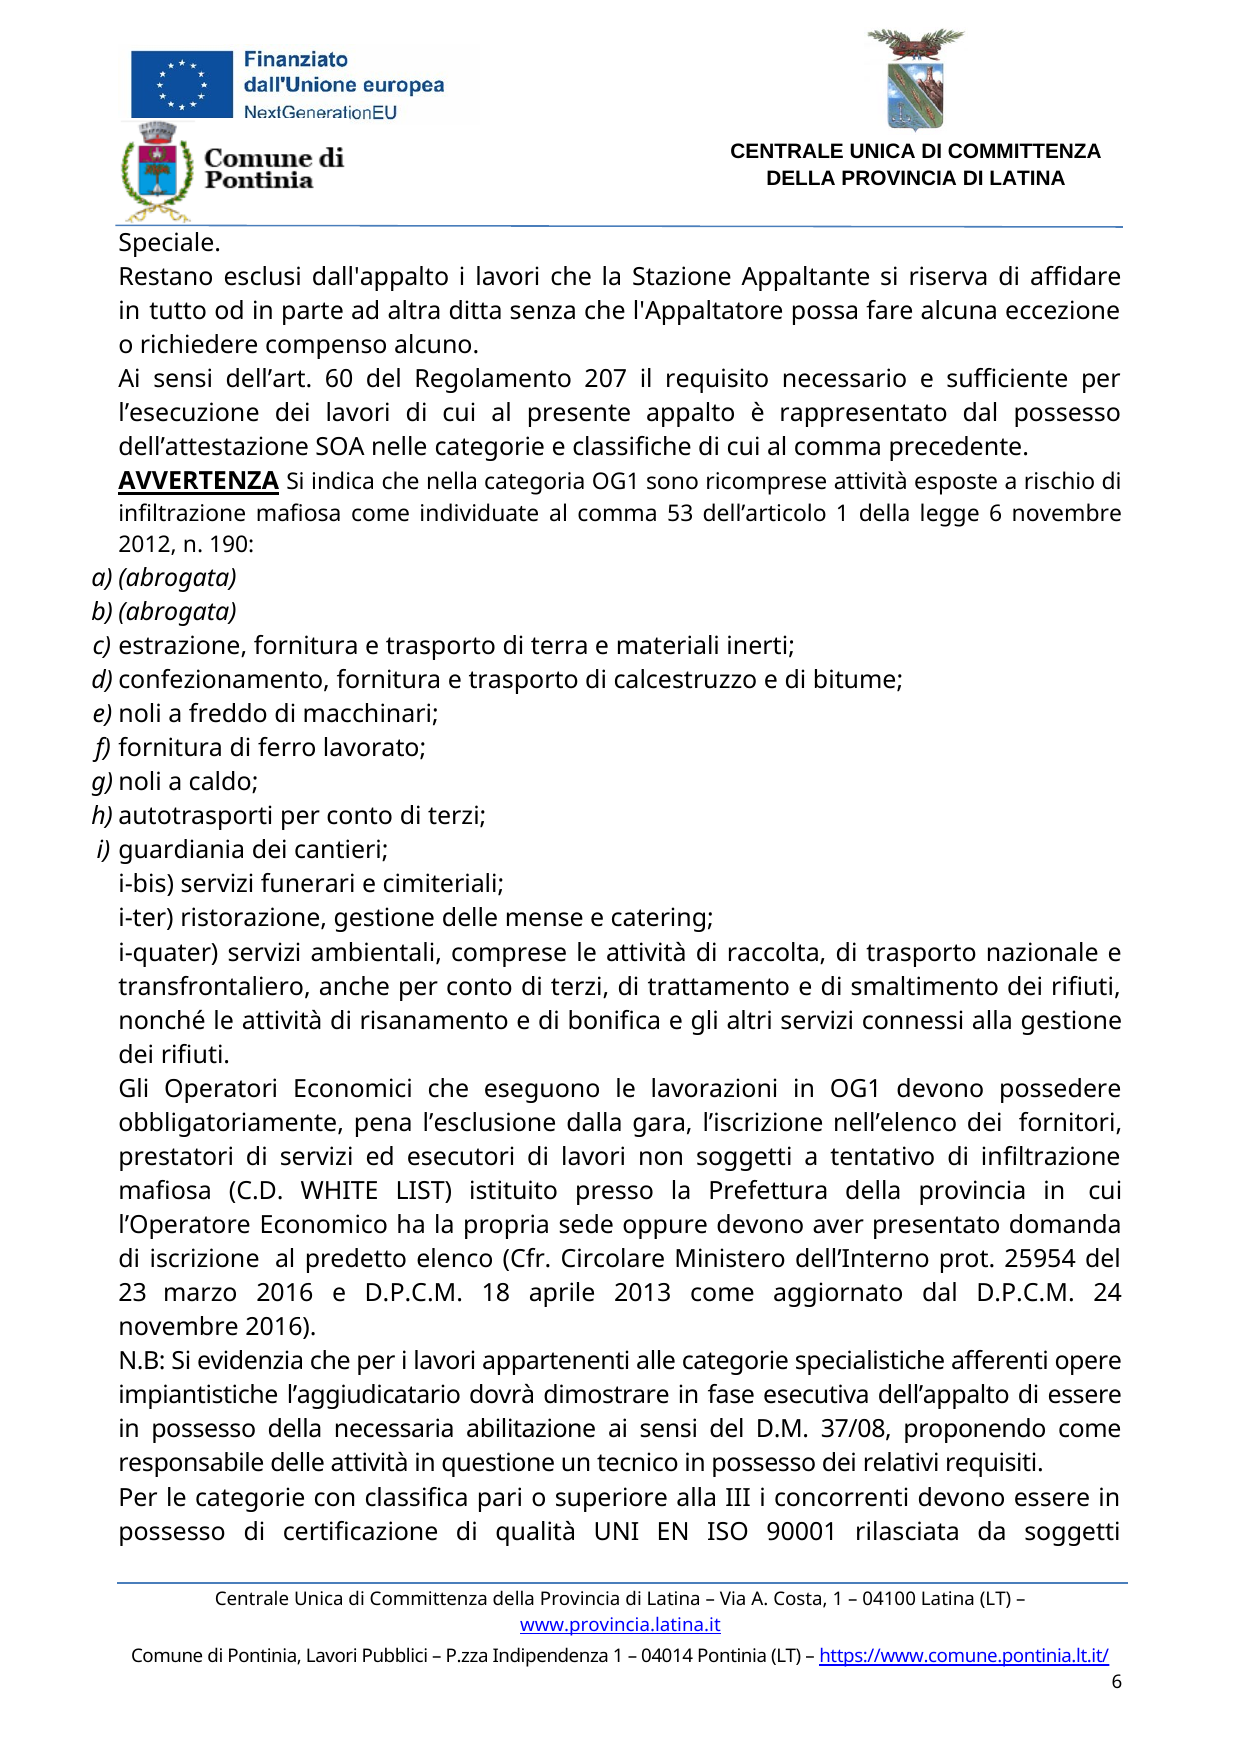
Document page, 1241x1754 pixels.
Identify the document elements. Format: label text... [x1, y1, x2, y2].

list guardiania dei cantieri; [96, 832, 1122, 866]
text i-ter) ristorazione, gestione delle mense e catering; [118, 900, 1122, 934]
text AVVERTENZA Si indica che nella categoria OG1 sono ricomprese attività esposte a rischio di infiltrazione mafiosa come individuate al comma 53 dell’articolo 1 della legge 6 novembre 2012, n. 190: [118, 463, 1122, 559]
list fornitura di ferro lavorato; [95, 730, 1122, 764]
list noli a caldo; [91, 764, 1122, 798]
text N.B: Si evidenzia che per i lavori appartenenti alle categorie specialistiche afferenti opere impiantistiche l’aggiudicatario dovrà dimostrare in fase esecutiva dell’appalto di essere in possesso della necessaria abilitazione ai sensi del D.M. 37/08, proponendo come responsabile delle attività in questione un tecnico in possesso dei relativi requisiti. [118, 1343, 1122, 1479]
text i-bis) servizi funerari e cimiteriali; [118, 866, 1122, 900]
text Restano esclusi dall'appalto i lavori che la Stazione Appaltante si riserva di affidare in tutto od in parte ad altra ditta senza che l'Appaltatore possa fare alcuna eccezione o richiedere compenso alcuno. [118, 258, 1122, 361]
list noli a freddo di macchinari; [92, 696, 1122, 730]
list autotrasporti per conto di terzi; [91, 798, 1122, 832]
text Gli Operatori Economici che eseguono le lavorazioni in OG1 devono possedere obbligatoriamente, pena l’esclusione dalla gara, l’iscrizione nell’elenco dei fornitori, prestatori di servizi ed esecutori di lavori non soggetti a tentativo di infiltrazione mafiosa (C.D. WHITE LIST) istituito presso la Prefettura della provincia in cui l’Operatore Economico ha la propria sede oppure devono aver presentato domanda di iscrizione al predetto elenco (Cfr. Circolare Ministero dell’Interno prot. 25954 del 23 marzo 2016 e D.P.C.M. 18 aprile 2013 come aggiornato dal D.P.C.M. 24 novembre 2016). [118, 1070, 1122, 1343]
picture [864, 27, 968, 135]
text Ai sensi dell’art. 60 del Regolamento 207 il requisito necessario e sufficiente per l’esecuzione dei lavori di cui al presente appalto è rappresentato dal possesso dell’attestazione SOA nelle categorie e classifiche di cui al comma precedente. [118, 361, 1122, 463]
list estrazione, fornitura e trasporto di terra e materiali inerti; [92, 628, 1122, 662]
list confezionamento, fornitura e trasporto di calcestruzzo e di bitume; [91, 662, 1122, 696]
picture [117, 44, 481, 224]
list (abrogata) [91, 559, 1122, 593]
list (abrogata) [91, 593, 1122, 628]
text i-quater) servizi ambientali, comprese le attività di raccolta, di trasporto nazionale e transfrontaliero, anche per conto di terzi, di trattamento e di smaltimento dei rifiuti, nonché le attività di risanamento e di bonifica e gli altri servizi connessi alla gestione dei rifiuti. [118, 934, 1122, 1070]
